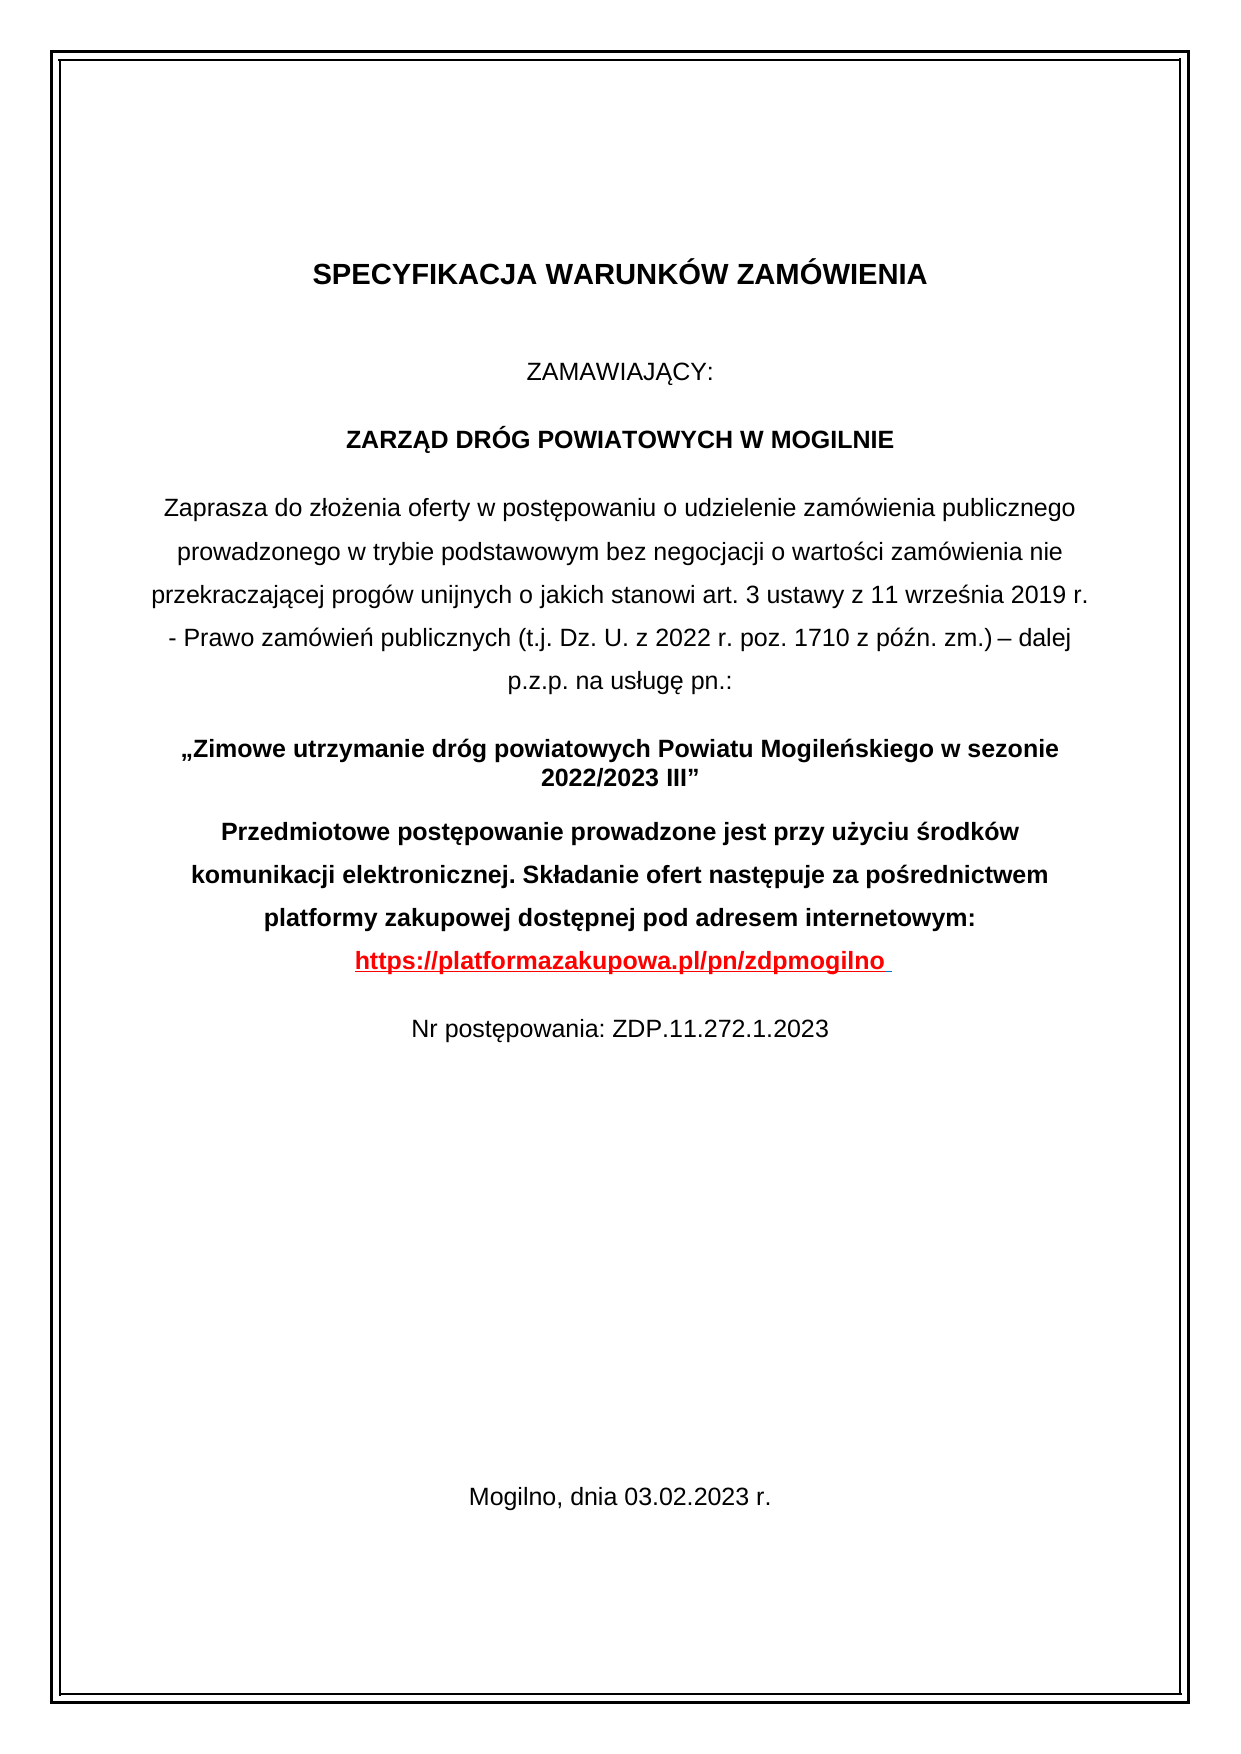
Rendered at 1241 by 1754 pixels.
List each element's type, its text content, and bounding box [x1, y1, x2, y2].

text Nr postępowania: ZDP.11.272.1.2023 [148, 1014, 1092, 1043]
text Przedmiotowe postępowanie prowadzone jest przy użyciu środków komunikacji elektronicznej. Składanie ofert następuje za pośrednictwem platformy zakupowej dostępnej pod adresem internetowym: https://platformazakupowa.pl/pn/zdpmogilno [148, 816, 1092, 974]
text specyfikacja warunków zamówienia [148, 257, 1092, 290]
text Zaprasza do złożenia oferty w postępowaniu o udzielenie zamówienia publicznego prowadzonego w trybie podstawowym bez negocjacji o wartości zamówienia nie przekraczającej progów unijnych o jakich stanowi art. 3 ustawy z 11 września 2019 r. - Prawo zamówień publicznych (t.j. Dz. U. z 2022 r. poz. 1710 z późn. zm.) – dalej p.z.p. na usługę pn.: [148, 493, 1092, 694]
text zAMAWIAJĄCY: [148, 357, 1092, 386]
text ZARZĄD DRÓG POWIATOWYCH W MOGILNIE [148, 425, 1092, 454]
text „Zimowe utrzymanie dróg powiatowych Powiatu Mogileńskiego w sezonie 2022/2023 III” [148, 734, 1092, 791]
text Mogilno, dnia 03.02.2023 r. [148, 1482, 1092, 1511]
